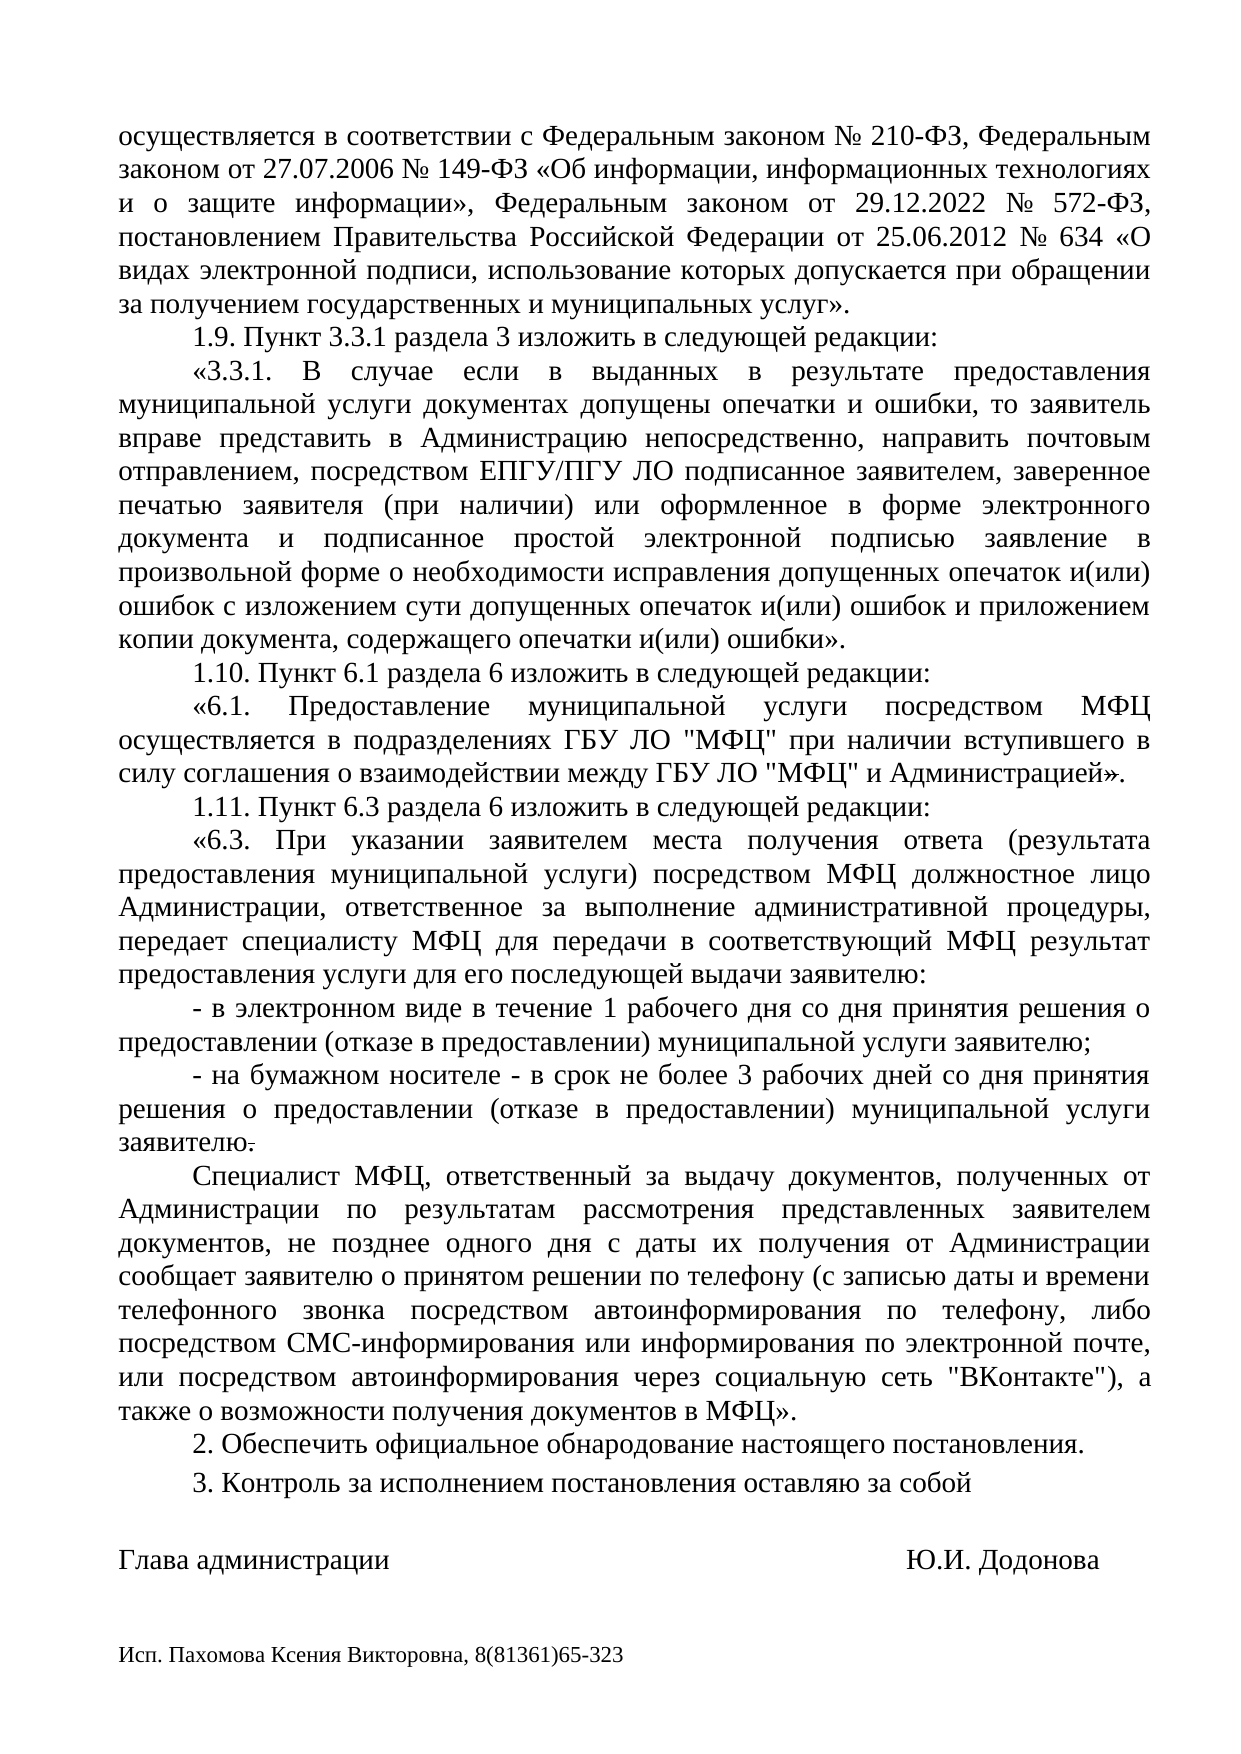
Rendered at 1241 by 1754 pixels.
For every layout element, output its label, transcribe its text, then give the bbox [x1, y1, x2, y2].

text Исп. Пахомова Ксения Викторовна, 8(81361)65-323 [118, 1641, 1152, 1667]
text 2. Обеспечить официальное обнародование настоящего постановления. [118, 1426, 1152, 1460]
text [118, 118, 1152, 319]
text - в электронном виде в течение 1 рабочего дня со дня принятия решения о предоставлении (отказе в предоставлении) муниципальной услуги заявителю; [118, 990, 1152, 1057]
text «3.3.1. В случае если в выданных в результате предоставления муниципальной услуги документах допущены опечатки и ошибки, то заявитель вправе представить в Администрацию непосредственно, направить почтовым отправлением, посредством ЕПГУ/ПГУ ЛО подписанное заявителем, заверенное печатью заявителя (при наличии) или оформленное в форме электронного документа и подписанное простой электронной подписью заявление в произвольной форме о необходимости исправления допущенных опечаток и(или) ошибок с изложением сути допущенных опечаток и(или) ошибок и приложением копии документа, содержащего опечатки и(или) ошибки». [118, 353, 1152, 655]
text 3. Контроль за исполнением постановления оставляю за собой [118, 1465, 1152, 1498]
text «6.1. Предоставление муниципальной услуги посредством МФЦ осуществляется в подразделениях ГБУ ЛО "МФЦ" при наличии вступившего в силу соглашения о взаимодействии между ГБУ ЛО "МФЦ" и Администрацией». [118, 688, 1152, 789]
text - на бумажном носителе - в срок не более 3 рабочих дней со дня принятия решения о предоставлении (отказе в предоставлении) муниципальной услуги заявителю. [118, 1057, 1152, 1158]
text Специалист МФЦ, ответственный за выдачу документов, полученных от Администрации по результатам рассмотрения представленных заявителем документов, не позднее одного дня с даты их получения от Администрации сообщает заявителю о принятом решении по телефону (с записью даты и времени телефонного звонка посредством автоинформирования по телефону, либо посредством СМС-информирования или информирования по электронной почте, или посредством автоинформирования через социальную сеть "ВКонтакте"), а также о возможности получения документов в МФЦ». [118, 1158, 1152, 1426]
text 1.10. Пункт 6.1 раздела 6 изложить в следующей редакции: [118, 655, 1152, 688]
text Глава администрации Ю.И. Додонова [118, 1542, 1152, 1575]
text 1.9. Пункт 3.3.1 раздела 3 изложить в следующей редакции: [118, 319, 1152, 353]
text 1.11. Пункт 6.3 раздела 6 изложить в следующей редакции: [118, 789, 1152, 822]
text «6.3. При указании заявителем места получения ответа (результата предоставления муниципальной услуги) посредством МФЦ должностное лицо Администрации, ответственное за выполнение административной процедуры, передает специалисту МФЦ для передачи в соответствующий МФЦ результат предоставления услуги для его последующей выдачи заявителю: [118, 822, 1152, 990]
